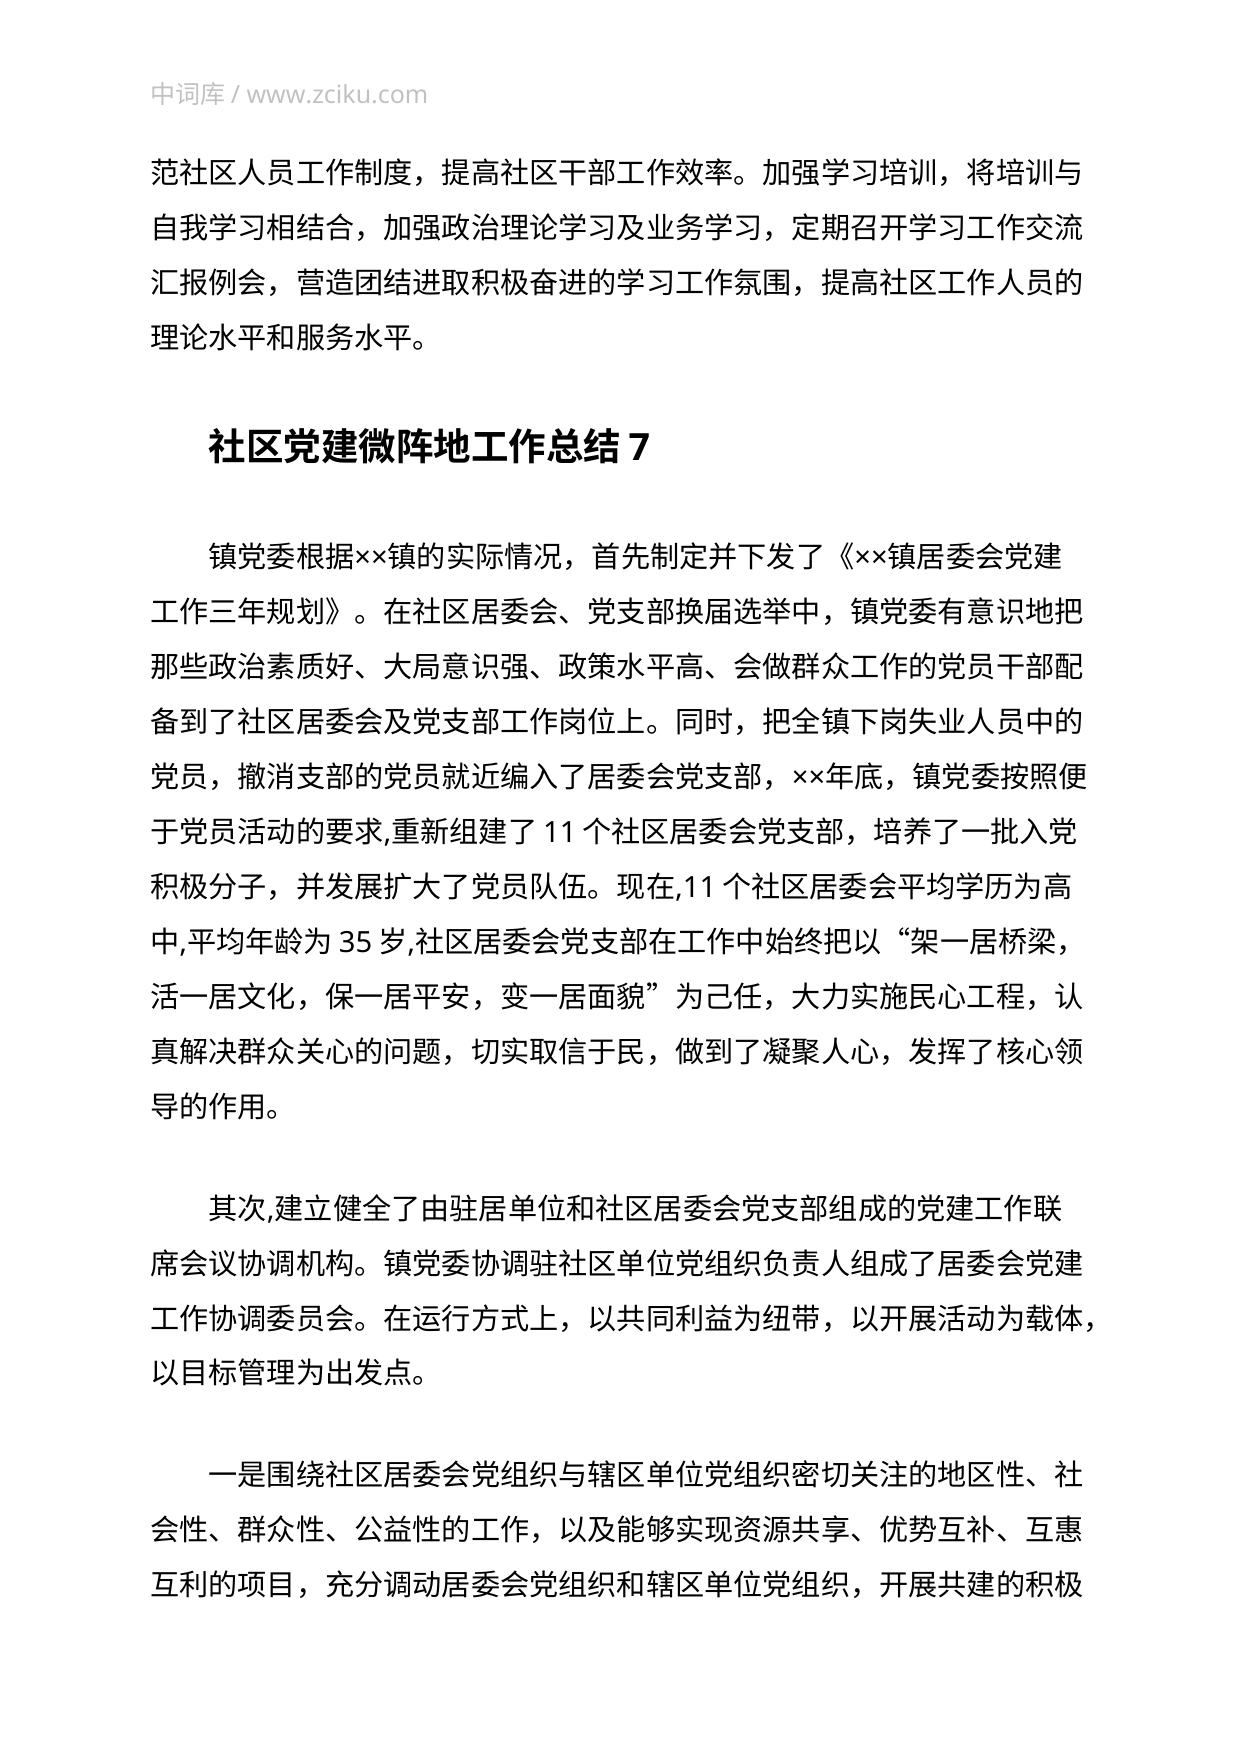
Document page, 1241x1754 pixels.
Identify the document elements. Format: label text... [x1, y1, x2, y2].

text 镇党委根据××镇的实际情况，首先制定并下发了《××镇居委会党建工作三年规划》。在社区居委会、党支部换届选举中，镇党委有意识地把那些政治素质好、大局意识强、政策水平高、会做群众工作的党员干部配备到了社区居委会及党支部工作岗位上。同时，把全镇下岗失业人员中的党员，撤消支部的党员就近编入了居委会党支部，××年底，镇党委按照便于党员活动的要求,重新组建了11个社区居委会党支部，培养了一批入党积极分子，并发展扩大了党员队伍。现在,11个社区居委会平均学历为高中,平均年龄为35岁,社区居委会党支部在工作中始终把以“架一居桥梁，活一居文化，保一居平安，变一居面貌”为己任，大力实施民心工程，认真解决群众关心的问题，切实取信于民，做到了凝聚人心，发挥了核心领导的作用。 [150, 534, 1090, 1126]
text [150, 150, 1090, 357]
text 社区党建微阵地工作总结7 [150, 416, 1090, 471]
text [150, 1452, 1090, 1604]
text 其次,建立健全了由驻居单位和社区居委会党支部组成的党建工作联席会议协调机构。镇党委协调驻社区单位党组织负责人组成了居委会党建工作协调委员会。在运行方式上，以共同利益为纽带，以开展活动为载体，以目标管理为出发点。 [150, 1185, 1090, 1392]
